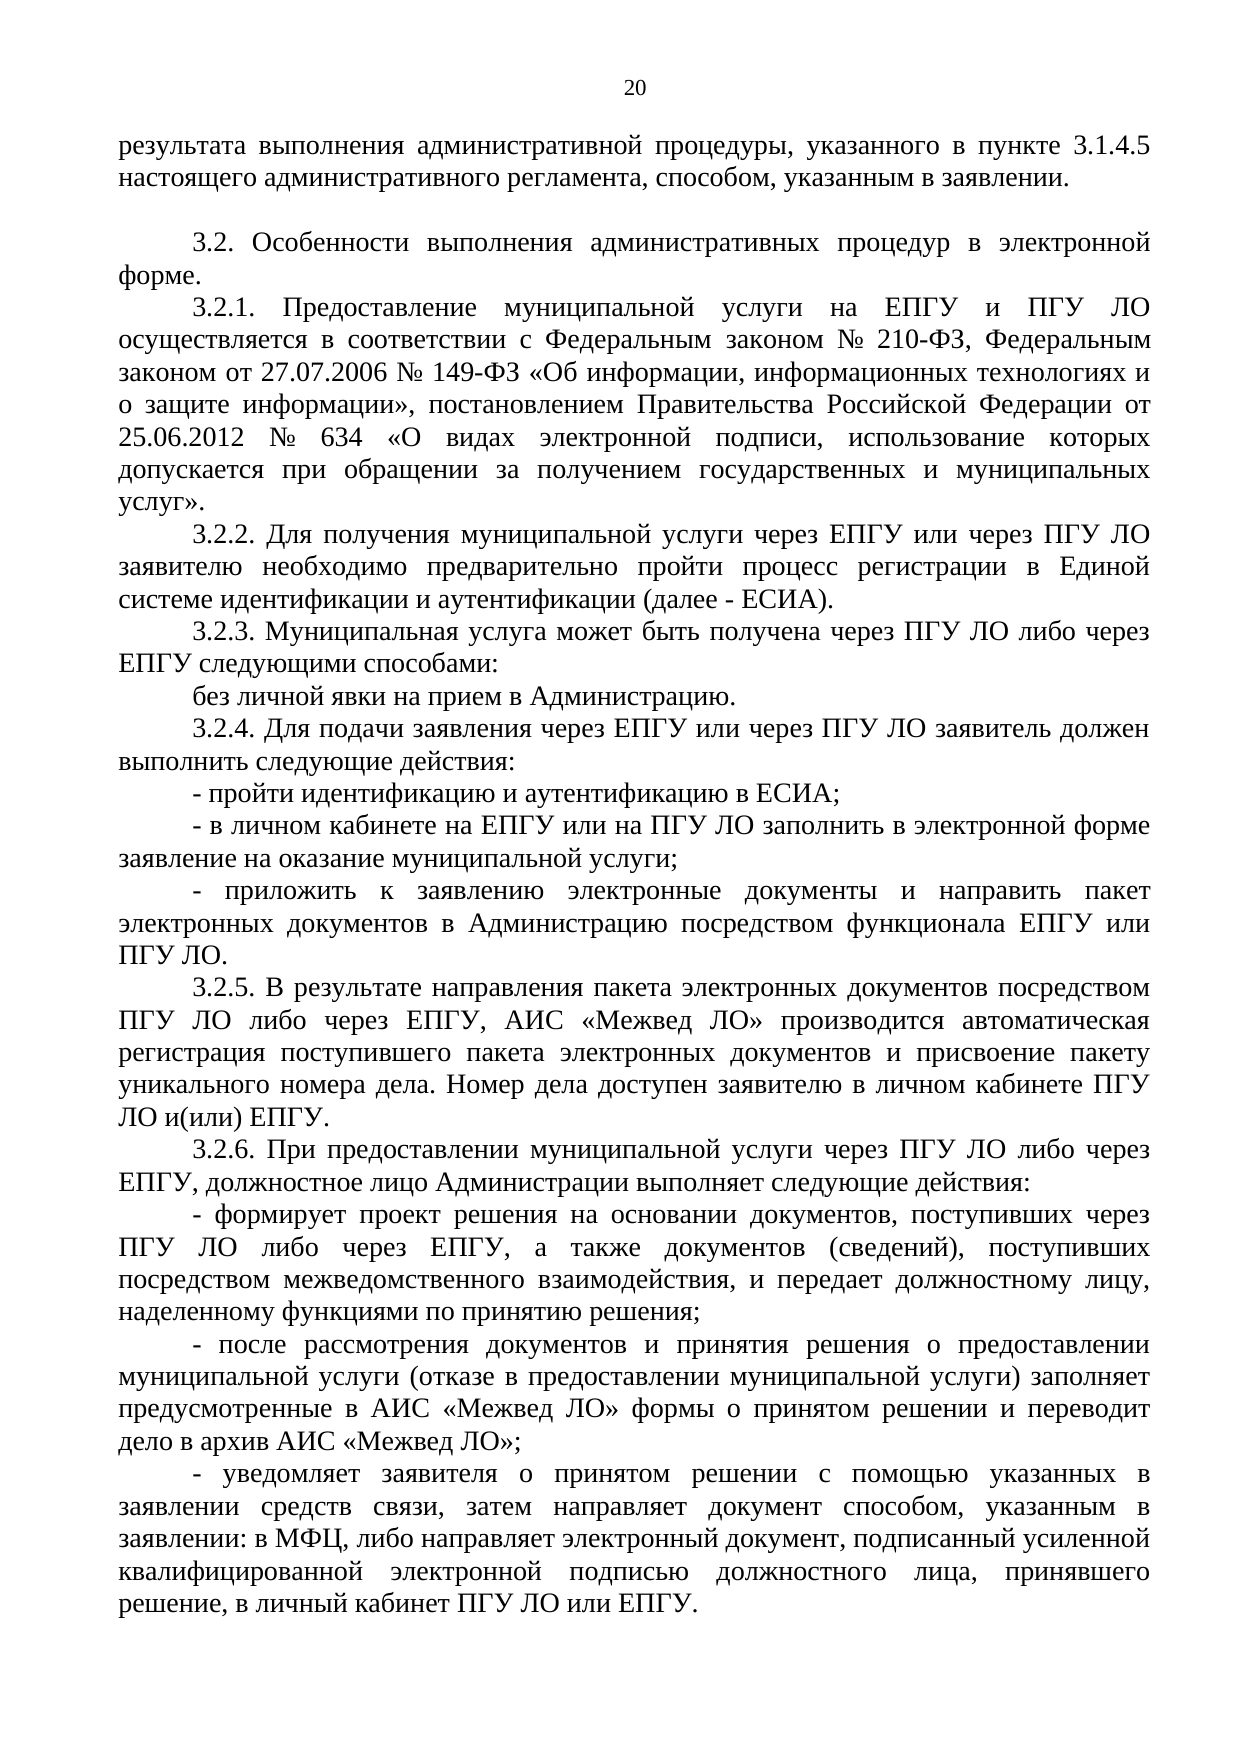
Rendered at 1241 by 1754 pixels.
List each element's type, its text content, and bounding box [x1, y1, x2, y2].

text 3.2.2. Для получения муниципальной услуги через ЕПГУ или через ПГУ ЛО заявителю необходимо предварительно пройти процесс регистрации в Единой системе идентификации и аутентификации (далее - ЕСИА). [118, 517, 1152, 614]
text - пройти идентификацию и аутентификацию в ЕСИА; [118, 776, 1152, 808]
text 3.2.1. Предоставление муниципальной услуги на ЕПГУ и ПГУ ЛО осуществляется в соответствии с Федеральным законом № 210-ФЗ, Федеральным законом от 27.07.2006 № 149-ФЗ «Об информации, информационных технологиях и о защите информации», постановлением Правительства Российской Федерации от 25.06.2012 № 634 «О видах электронной подписи, использование которых допускается при обращении за получением государственных и муниципальных услуг». [118, 290, 1152, 517]
text без личной явки на прием в Администрацию. [118, 679, 1152, 711]
text - в личном кабинете на ЕПГУ или на ПГУ ЛО заполнить в электронной форме заявление на оказание муниципальной услуги; [118, 808, 1152, 873]
text 3.2. Особенности выполнения административных процедур в электронной форме. [118, 225, 1152, 290]
text - после рассмотрения документов и принятия решения о предоставлении муниципальной услуги (отказе в предоставлении муниципальной услуги) заполняет предусмотренные в АИС «Межвед ЛО» формы о принятом решении и переводит дело в архив АИС «Межвед ЛО»; [118, 1327, 1152, 1456]
text - приложить к заявлению электронные документы и направить пакет электронных документов в Администрацию посредством функционала ЕПГУ или ПГУ ЛО. [118, 873, 1152, 970]
text 3.2.3. Муниципальная услуга может быть получена через ПГУ ЛО либо через ЕПГУ следующими способами: [118, 614, 1152, 679]
text 3.2.6. При предоставлении муниципальной услуги через ПГУ ЛО либо через ЕПГУ, должностное лицо Администрации выполняет следующие действия: [118, 1132, 1152, 1197]
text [118, 128, 1152, 193]
text - уведомляет заявителя о принятом решении с помощью указанных в заявлении средств связи, затем направляет документ способом, указанным в заявлении: в МФЦ, либо направляет электронный документ, подписанный усиленной квалифицированной электронной подписью должностного лица, принявшего решение, в личный кабинет ПГУ ЛО или ЕПГУ. [118, 1456, 1152, 1618]
text 3.2.4. Для подачи заявления через ЕПГУ или через ПГУ ЛО заявитель должен выполнить следующие действия: [118, 711, 1152, 776]
text - формирует проект решения на основании документов, поступивших через ПГУ ЛО либо через ЕПГУ, а также документов (сведений), поступивших посредством межведомственного взаимодействия, и передает должностному лицу, наделенному функциями по принятию решения; [118, 1197, 1152, 1327]
text 3.2.5. В результате направления пакета электронных документов посредством ПГУ ЛО либо через ЕПГУ, АИС «Межвед ЛО» производится автоматическая регистрация поступившего пакета электронных документов и присвоение пакету уникального номера дела. Номер дела доступен заявителю в личном кабинете ПГУ ЛО и(или) ЕПГУ. [118, 970, 1152, 1132]
